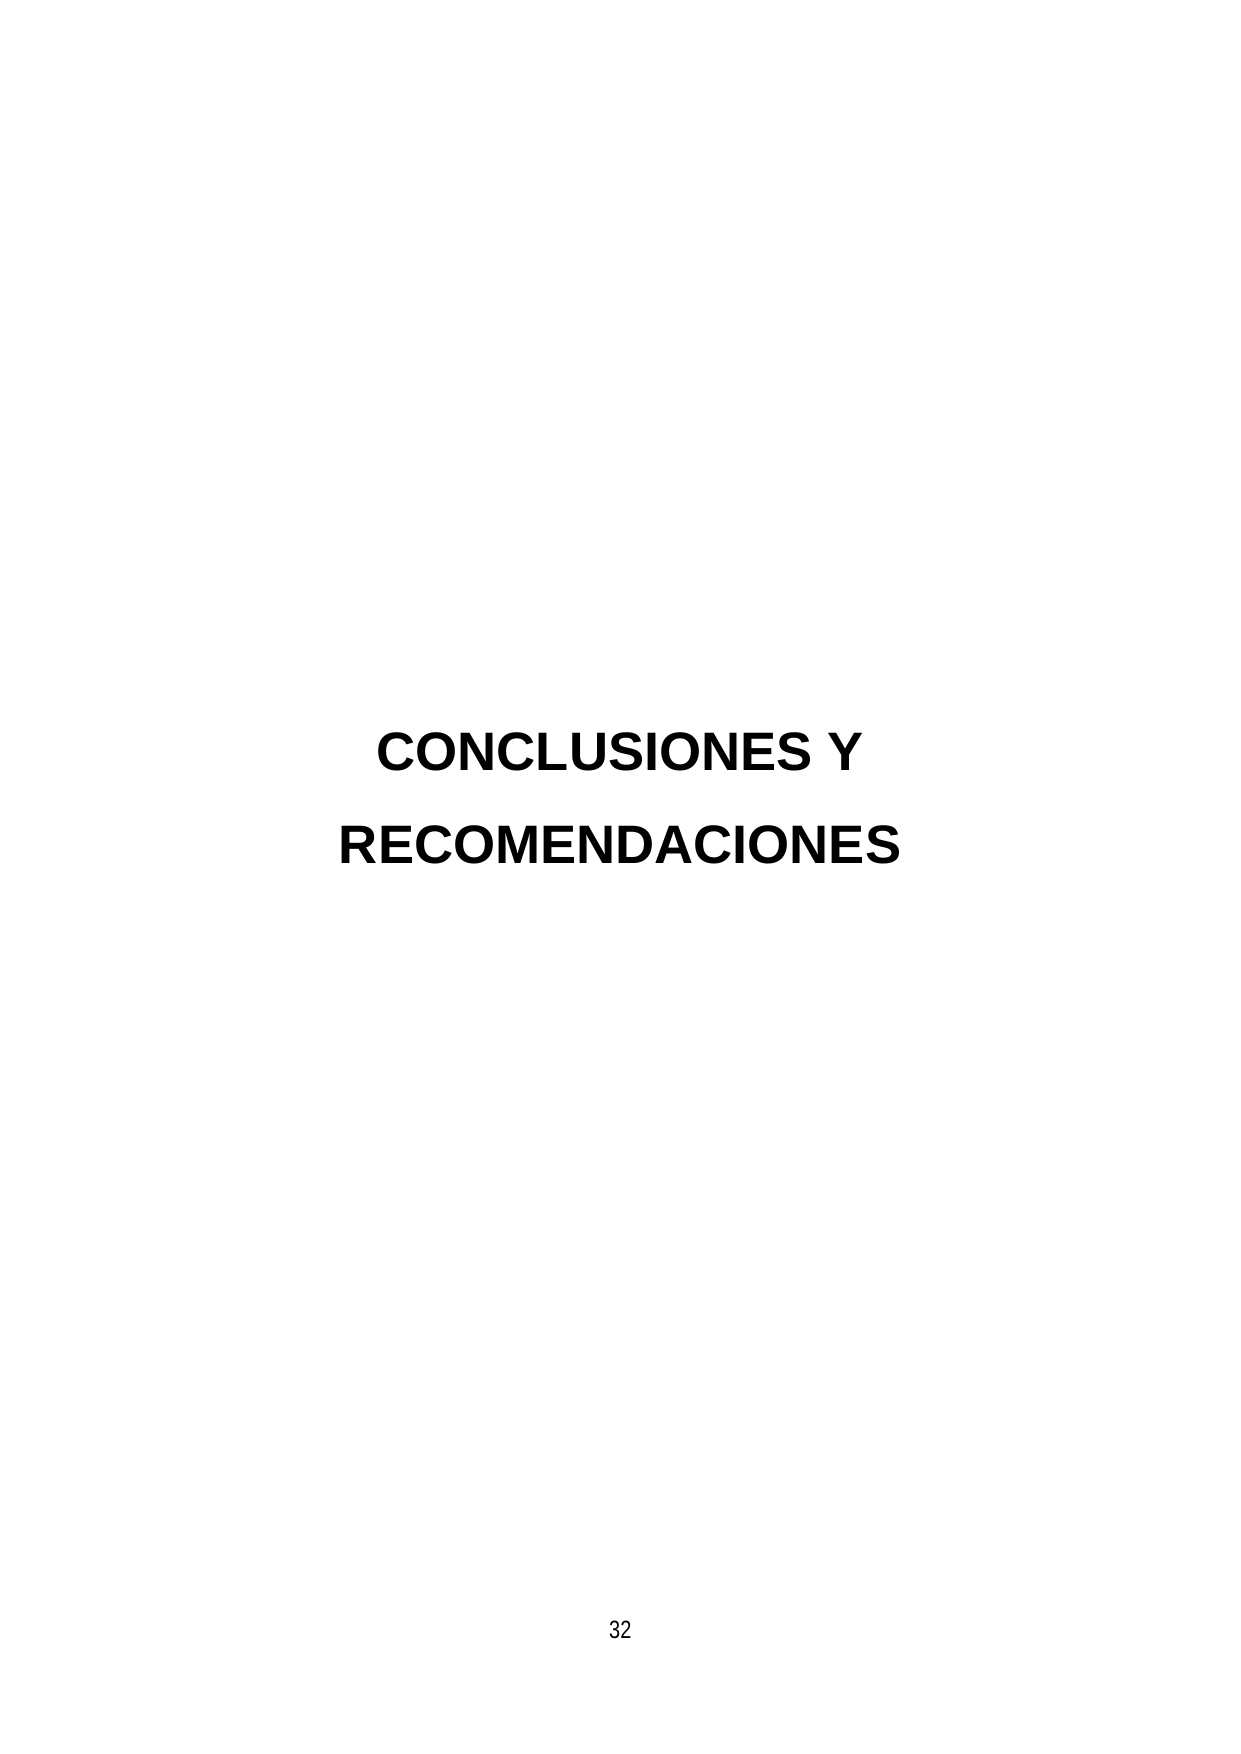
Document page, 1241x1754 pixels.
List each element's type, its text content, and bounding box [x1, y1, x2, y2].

text CONCLUSIONES Y RECOMENDACIONES [177, 719, 1063, 875]
